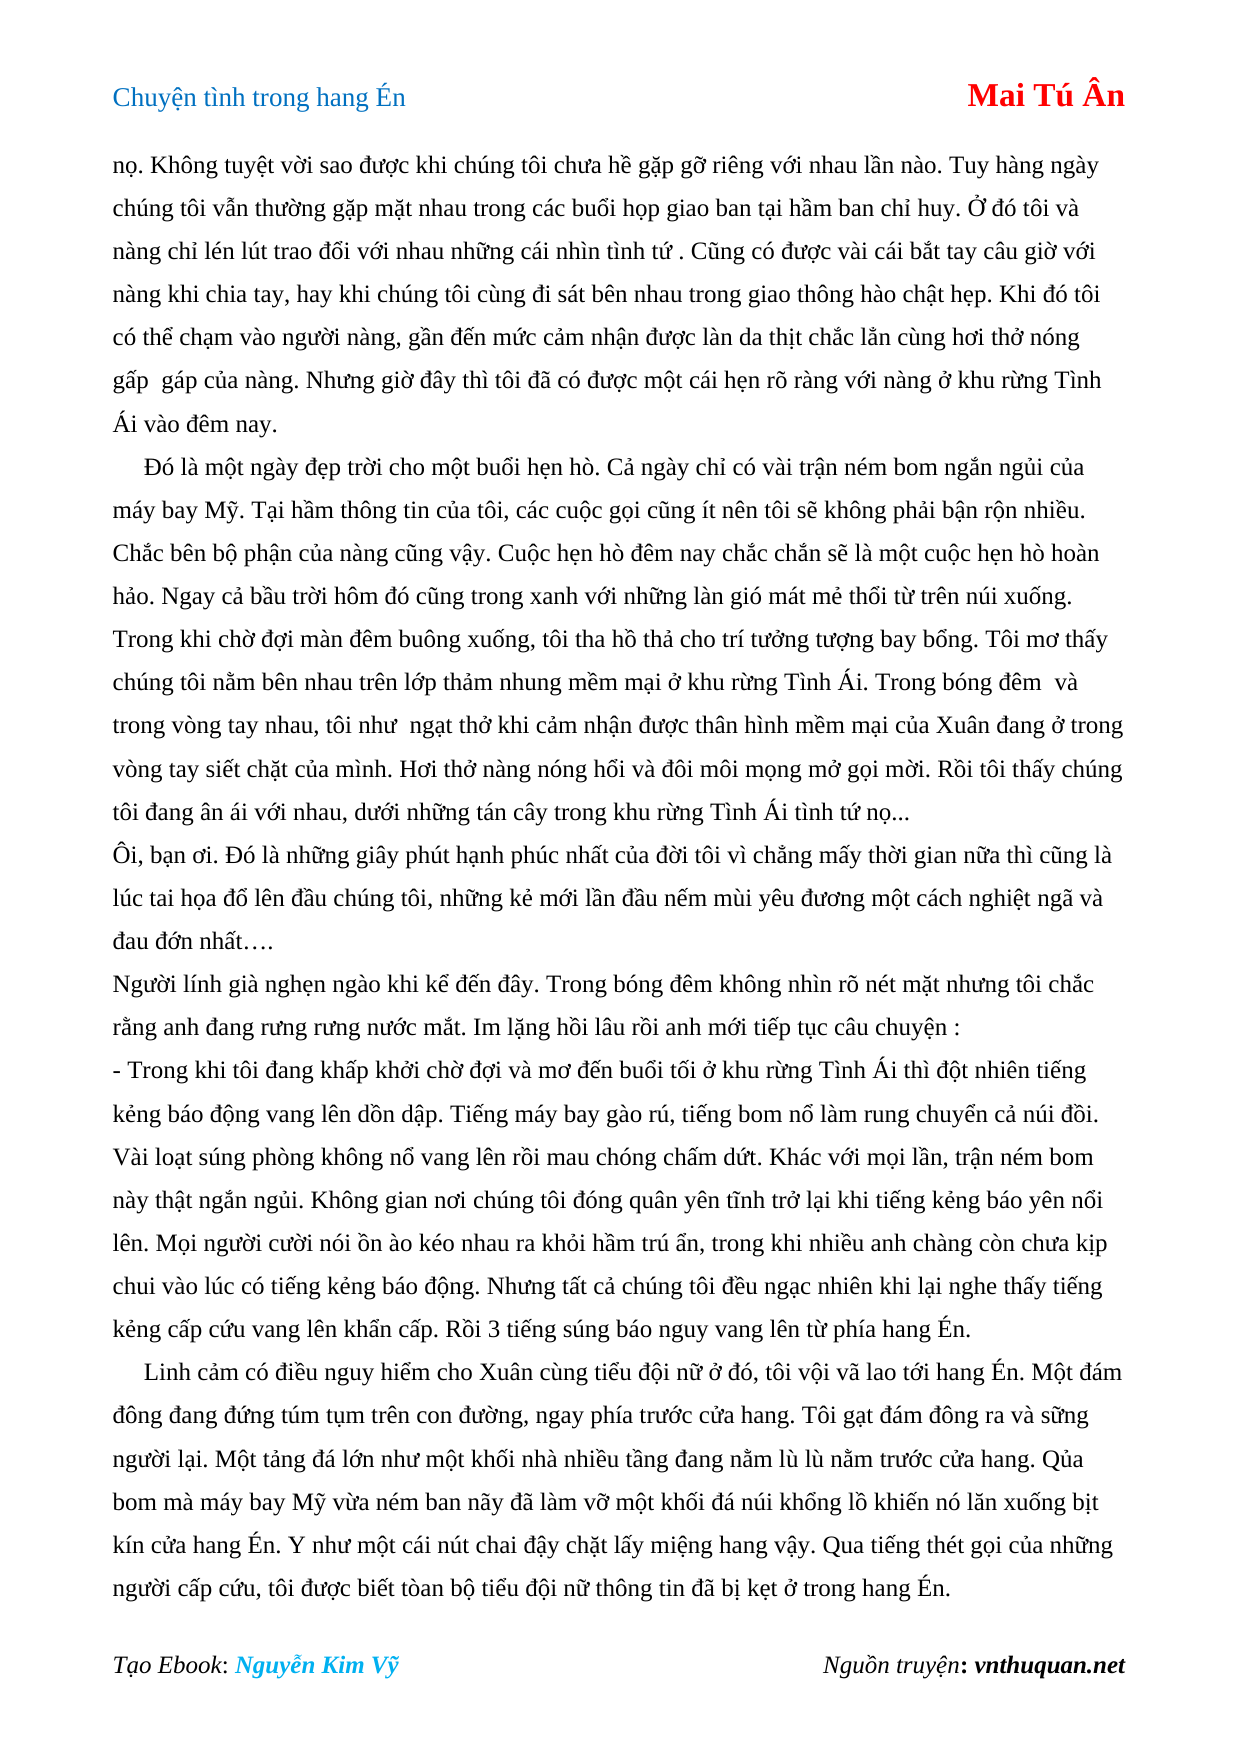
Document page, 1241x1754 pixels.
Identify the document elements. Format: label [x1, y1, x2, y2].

text [112, 150, 1128, 1602]
